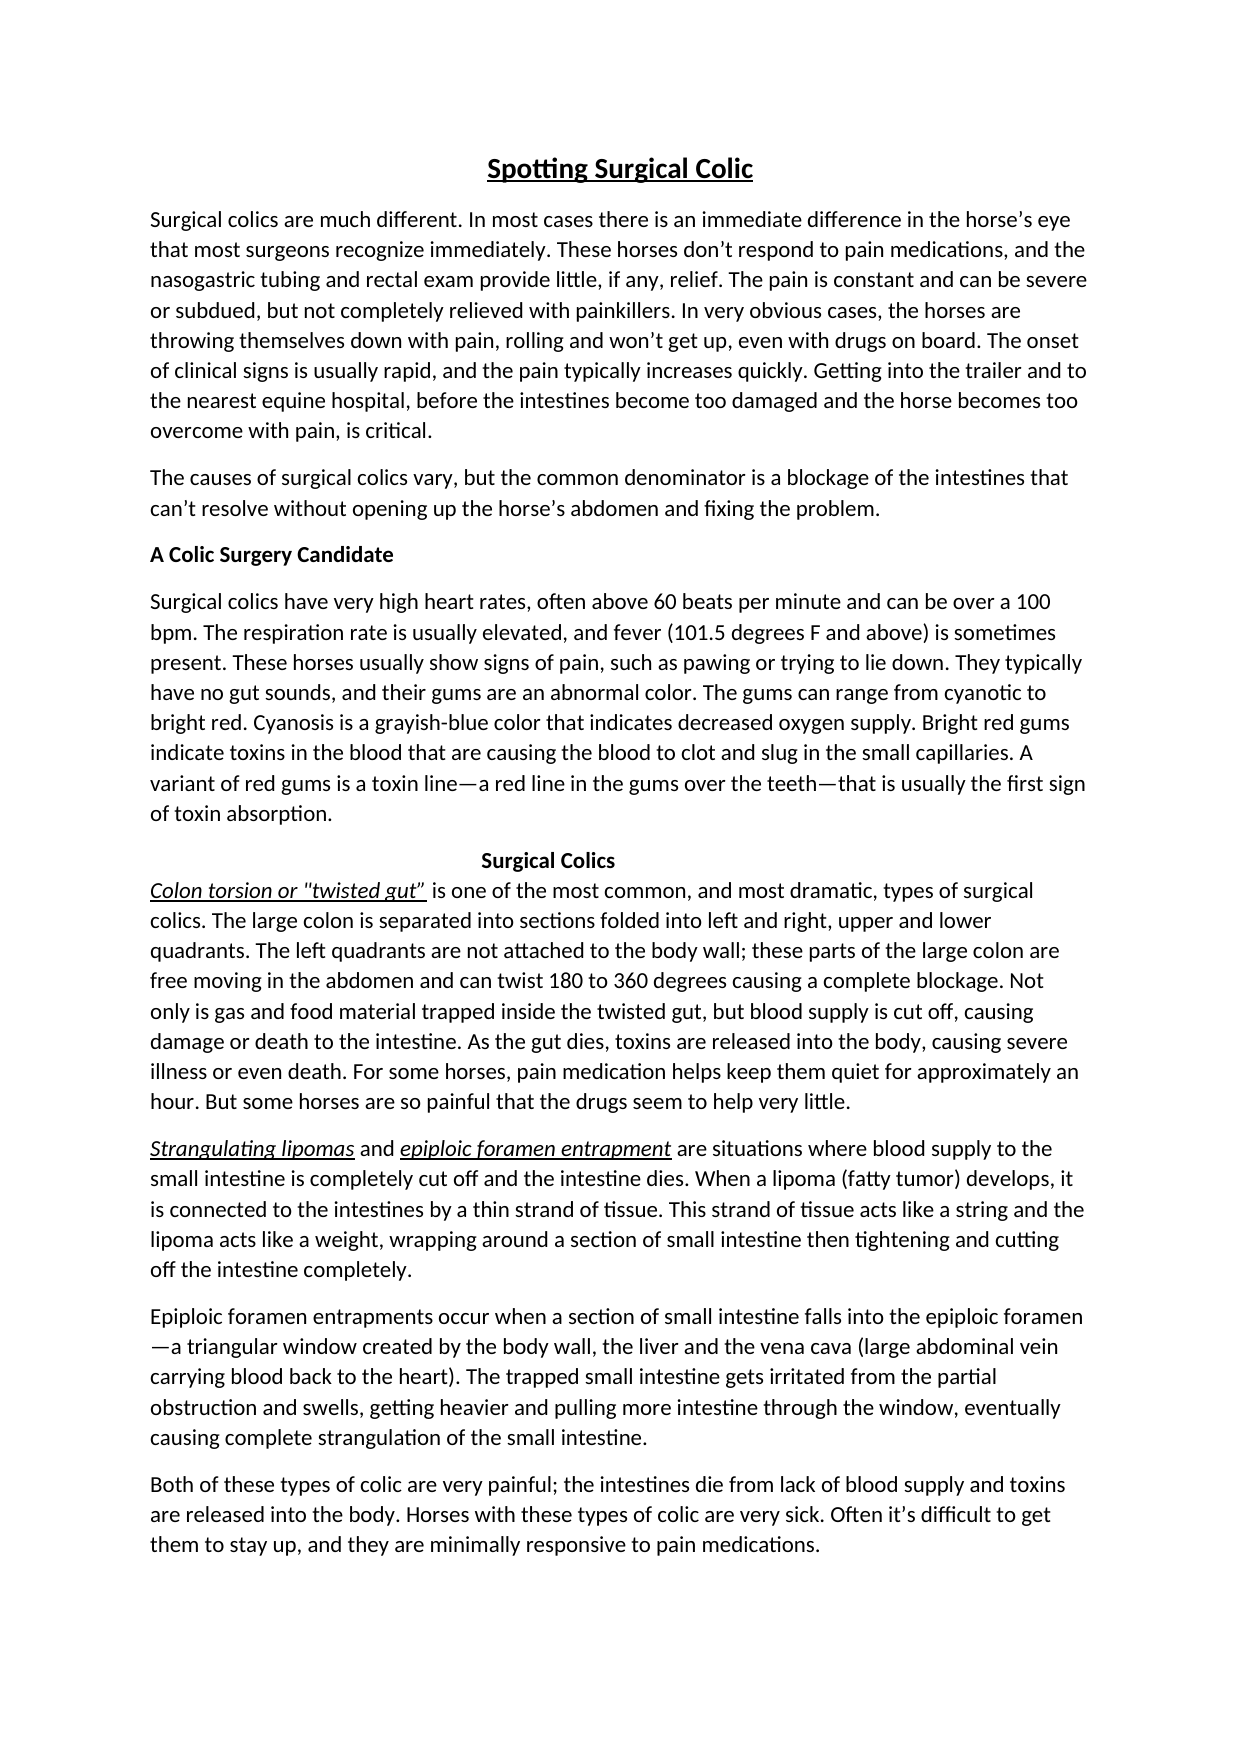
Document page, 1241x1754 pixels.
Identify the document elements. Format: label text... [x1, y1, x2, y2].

text Surgical colics are much different. In most cases there is an immediate difference in the horse’s eye that most surgeons recognize immediately. These horses don’t respond to pain medications, and the nasogastric tubing and rectal exam provide little, if any, relief. The pain is constant and can be severe or subdued, but not completely relieved with painkillers. In very obvious cases, the horses are throwing themselves down with pain, rolling and won’t get up, even with drugs on board. The onset of clinical signs is usually rapid, and the pain typically increases quickly. Getting into the trailer and to the nearest equine hospital, before the intestines become too damaged and the horse becomes too overcome with pain, is critical. [150, 205, 1090, 444]
text Strangulating lipomas and epiploic foramen entrapment are situations where blood supply to the small intestine is completely cut off and the intestine dies. When a lipoma (fatty tumor) develops, it is connected to the intestines by a thin strand of tissue. This strand of tissue acts like a string and the lipoma acts like a weight, wrapping around a section of small intestine then tightening and cutting off the intestine completely. [150, 1134, 1090, 1283]
text A Colic Surgery Candidate [150, 541, 1090, 568]
text Surgical colics have very high heart rates, often above 60 beats per minute and can be over a 100 bpm. The respiration rate is usually elevated, and fever (101.5 degrees F and above) is sometimes present. These horses usually show signs of pain, such as pawing or trying to lie down. They typically have no gut sounds, and their gums are an abnormal color. The gums can range from cyanotic to bright red. Cyanosis is a grayish-blue color that indicates decreased oxygen supply. Bright red gums indicate toxins in the blood that are causing the blood to clot and slug in the small capillaries. A variant of red gums is a toxin line—a red line in the gums over the teeth—that is usually the first sign of toxin absorption. [150, 587, 1090, 827]
text Both of these types of colic are very painful; the intestines die from lack of blood supply and toxins are released into the body. Horses with these types of colic are very sick. Often it’s difficult to get them to stay up, and they are minimally responsive to pain medications. [150, 1470, 1090, 1558]
text Epiploic foramen entrapments occur when a section of small intestine falls into the epiploic foramen—a triangular window created by the body wall, the liver and the vena cava (large abdominal vein carrying blood back to the heart). The trapped small intestine gets irritated from the partial obstruction and swells, getting heavier and pulling more intestine through the window, eventually causing complete strangulation of the small intestine. [150, 1302, 1090, 1451]
text Spotting Surgical Colic [150, 150, 1090, 186]
text The causes of surgical colics vary, but the common denominator is a blockage of the intestines that can’t resolve without opening up the horse’s abdomen and fixing the problem. [150, 463, 1090, 522]
text Surgical Colics Colon torsion or "twisted gut” is one of the most common, and most dramatic, types of surgical colics. The large colon is separated into sections folded into left and right, upper and lower quadrants. The left quadrants are not attached to the body wall; these parts of the large colon are free moving in the abdomen and can twist 180 to 360 degrees causing a complete blockage. Not only is gas and food material trapped inside the twisted gut, but blood supply is cut off, causing damage or death to the intestine. As the gut dies, toxins are released into the body, causing severe illness or even death. For some horses, pain medication helps keep them quiet for approximately an hour. But some horses are so painful that the drugs seem to help very little. [150, 846, 1090, 1115]
